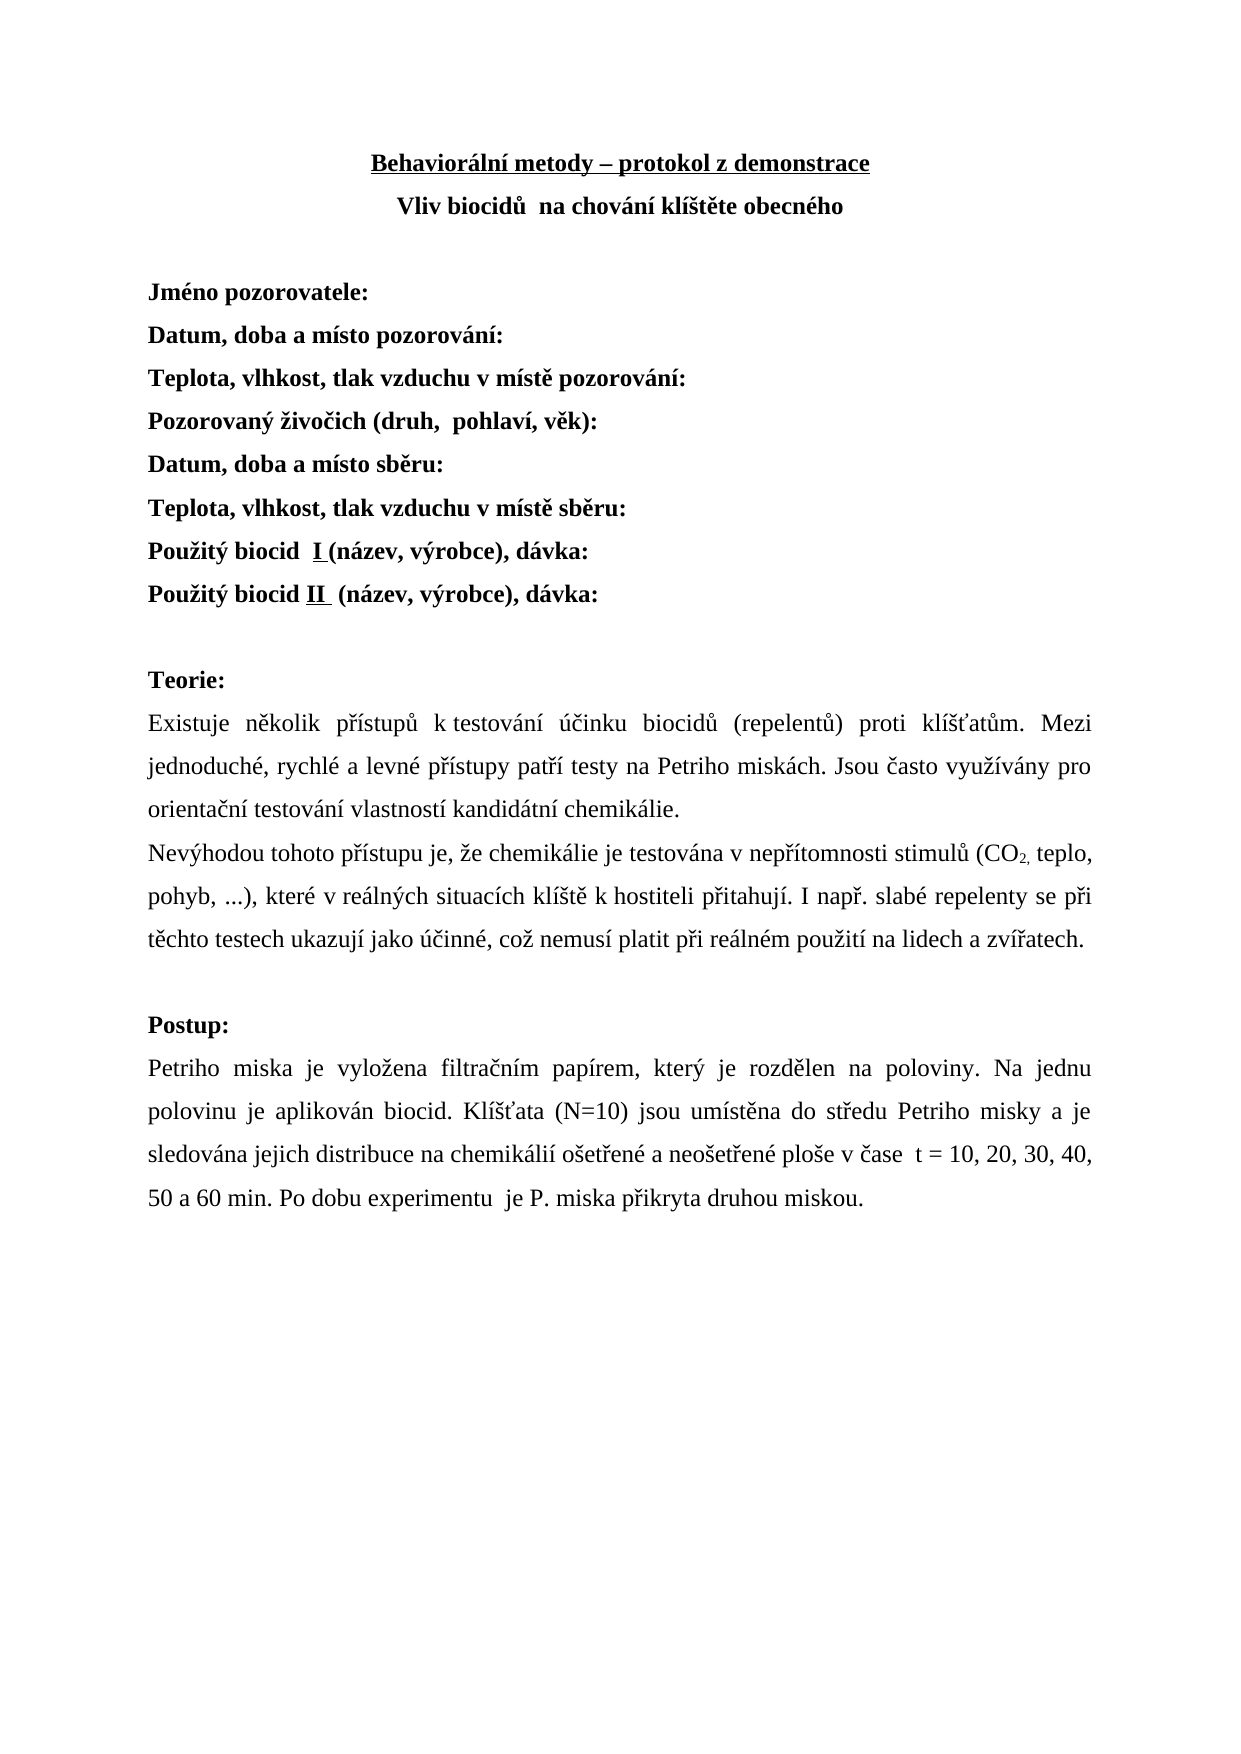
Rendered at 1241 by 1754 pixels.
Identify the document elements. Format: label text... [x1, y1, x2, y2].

text Použitý biocid II (název, výrobce), dávka: [148, 579, 1093, 608]
text Teplota, vlhkost, tlak vzduchu v místě pozorování: [148, 363, 1093, 392]
text Vliv biocidů na chování klíštěte obecného [148, 191, 1093, 219]
text Použitý biocid I (název, výrobce), dávka: [148, 536, 1093, 564]
text Existuje několik přístupů k testování účinku biocidů (repelentů) proti klíšťatům. Mezi jednoduché, rychlé a levné přístupy patří testy na Petriho miskách. Jsou často využívány pro orientační testování vlastností kandidátní chemikálie. [148, 708, 1093, 823]
text Petriho miska je vyložena filtračním papírem, který je rozdělen na poloviny. Na jednu polovinu je aplikován biocid. Klíšťata (N=10) jsou umístěna do středu Petriho misky a je sledována jejich distribuce na chemikálií ošetřené a neošetřené ploše v čase t = 10, 20, 30, 40, 50 a 60 min. Po dobu experimentu je P. miska přikryta druhou miskou. [148, 1053, 1093, 1211]
text Teorie: [148, 665, 1093, 694]
text Behaviorální metody – protokol z demonstrace [148, 148, 1093, 176]
text Teplota, vlhkost, tlak vzduchu v místě sběru: [148, 493, 1093, 521]
text Postup: [148, 1010, 1093, 1039]
text Jméno pozorovatele: [148, 277, 1093, 306]
text Nevýhodou tohoto přístupu je, že chemikálie je testována v nepřítomnosti stimulů (CO2, teplo, pohyb, ...), které v reálných situacích klíště k hostiteli přitahují. I např. slabé repelenty se při těchto testech ukazují jako účinné, což nemusí platit při reálném použití na lidech a zvířatech. [148, 838, 1093, 953]
text Datum, doba a místo sběru: [148, 449, 1093, 478]
text Datum, doba a místo pozorování: [148, 320, 1093, 349]
text Pozorovaný živočich (druh, pohlaví, věk): [148, 406, 1093, 435]
